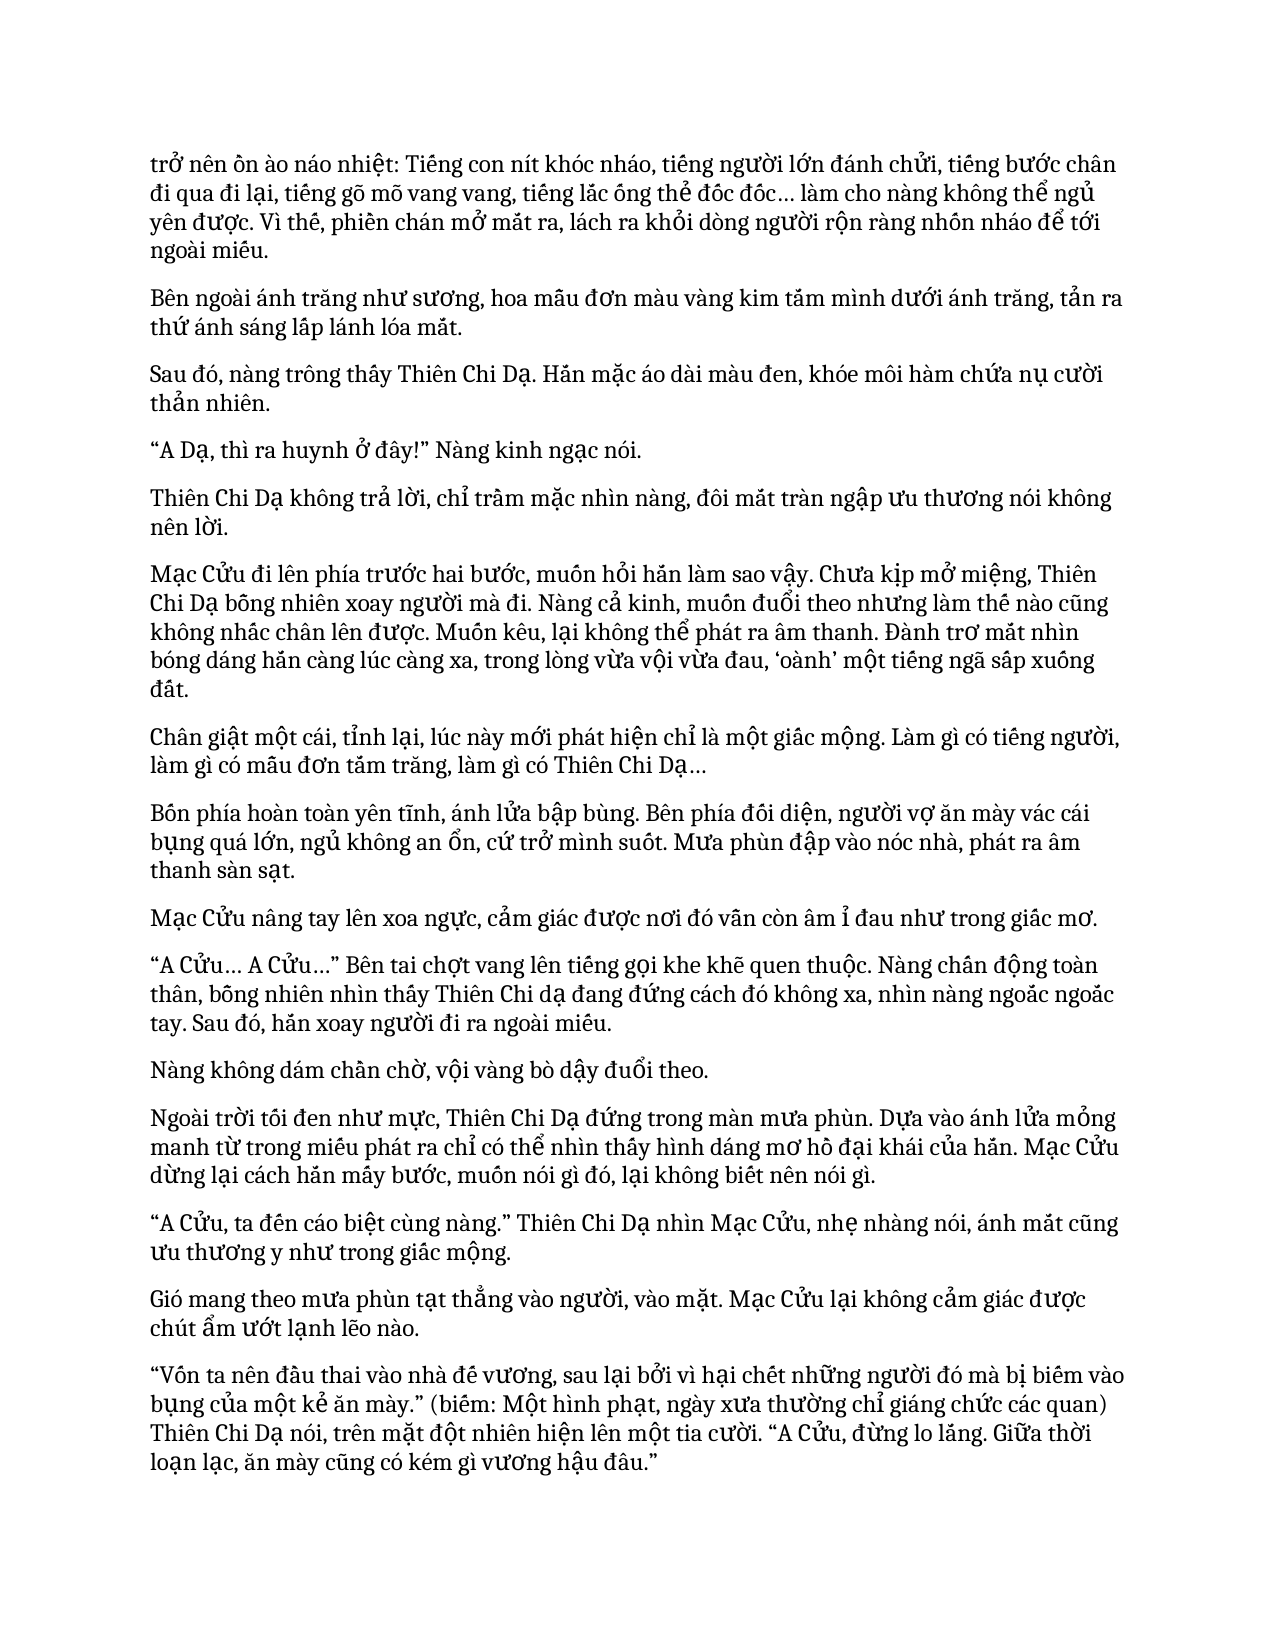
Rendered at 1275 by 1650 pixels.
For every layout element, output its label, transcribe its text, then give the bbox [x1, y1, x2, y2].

text Nàng không dám chần chờ, vội vàng bò dậy đuổi theo. [150, 1056, 1125, 1085]
text Chân giật một cái, tỉnh lại, lúc này mới phát hiện chỉ là một giấc mộng. Làm gì có tiếng người, làm gì có mẫu đơn tắm trăng, làm gì có Thiên Chi Dạ… [150, 722, 1125, 780]
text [150, 150, 1125, 265]
text Thiên Chi Dạ không trả lời, chỉ trầm mặc nhìn nàng, đôi mắt tràn ngập ưu thương nói không nên lời. [150, 484, 1125, 541]
text “A Cửu… A Cửu…” Bên tai chợt vang lên tiếng gọi khe khẽ quen thuộc. Nàng chấn động toàn thân, bỗng nhiên nhìn thấy Thiên Chi dạ đang đứng cách đó không xa, nhìn nàng ngoắc ngoắc tay. Sau đó, hắn xoay người đi ra ngoài miếu. [150, 951, 1125, 1037]
text Mạc Cửu đi lên phía trước hai bước, muốn hỏi hắn làm sao vậy. Chưa kịp mở miệng, Thiên Chi Dạ bỗng nhiên xoay người mà đi. Nàng cả kinh, muốn đuổi theo nhưng làm thế nào cũng không nhấc chân lên được. Muốn kêu, lại không thể phát ra âm thanh. Đành trơ mắt nhìn bóng dáng hắn càng lúc càng xa, trong lòng vừa vội vừa đau, ‘oành’ một tiếng ngã sấp xuống đất. [150, 560, 1125, 704]
text Mạc Cửu nâng tay lên xoa ngực, cảm giác được nơi đó vẫn còn âm ỉ đau như trong giấc mơ. [150, 904, 1125, 932]
text “Vốn ta nên đầu thai vào nhà đế vương, sau lại bởi vì hại chết những người đó mà bị biếm vào bụng của một kẻ ăn mày.” (biếm: Một hình phạt, ngày xưa thường chỉ giáng chức các quan) Thiên Chi Dạ nói, trên mặt đột nhiên hiện lên một tia cười. “A Cửu, đừng lo lắng. Giữa thời loạn lạc, ăn mày cũng có kém gì vương hậu đâu.” [150, 1361, 1125, 1476]
text “A Dạ, thì ra huynh ở đây!” Nàng kinh ngạc nói. [150, 436, 1125, 465]
text Bốn phía hoàn toàn yên tĩnh, ánh lửa bập bùng. Bên phía đối diện, người vợ ăn mày vác cái bụng quá lớn, ngủ không an ổn, cứ trở mình suốt. Mưa phùn đập vào nóc nhà, phát ra âm thanh sàn sạt. [150, 799, 1125, 885]
text Gió mang theo mưa phùn tạt thẳng vào người, vào mặt. Mạc Cửu lại không cảm giác được chút ẩm ướt lạnh lẽo nào. [150, 1285, 1125, 1342]
text Sau đó, nàng trông thấy Thiên Chi Dạ. Hắn mặc áo dài màu đen, khóe môi hàm chứa nụ cười thản nhiên. [150, 360, 1125, 417]
text Bên ngoài ánh trăng như sương, hoa mẫu đơn màu vàng kim tắm mình dưới ánh trăng, tản ra thứ ánh sáng lấp lánh lóa mắt. [150, 284, 1125, 341]
text “A Cửu, ta đến cáo biệt cùng nàng.” Thiên Chi Dạ nhìn Mạc Cửu, nhẹ nhàng nói, ánh mắt cũng ưu thương y như trong giấc mộng. [150, 1209, 1125, 1266]
text Ngoài trời tối đen như mực, Thiên Chi Dạ đứng trong màn mưa phùn. Dựa vào ánh lửa mỏng manh từ trong miếu phát ra chỉ có thể nhìn thấy hình dáng mơ hồ đại khái của hắn. Mạc Cửu dừng lại cách hắn mấy bước, muốn nói gì đó, lại không biết nên nói gì. [150, 1104, 1125, 1190]
